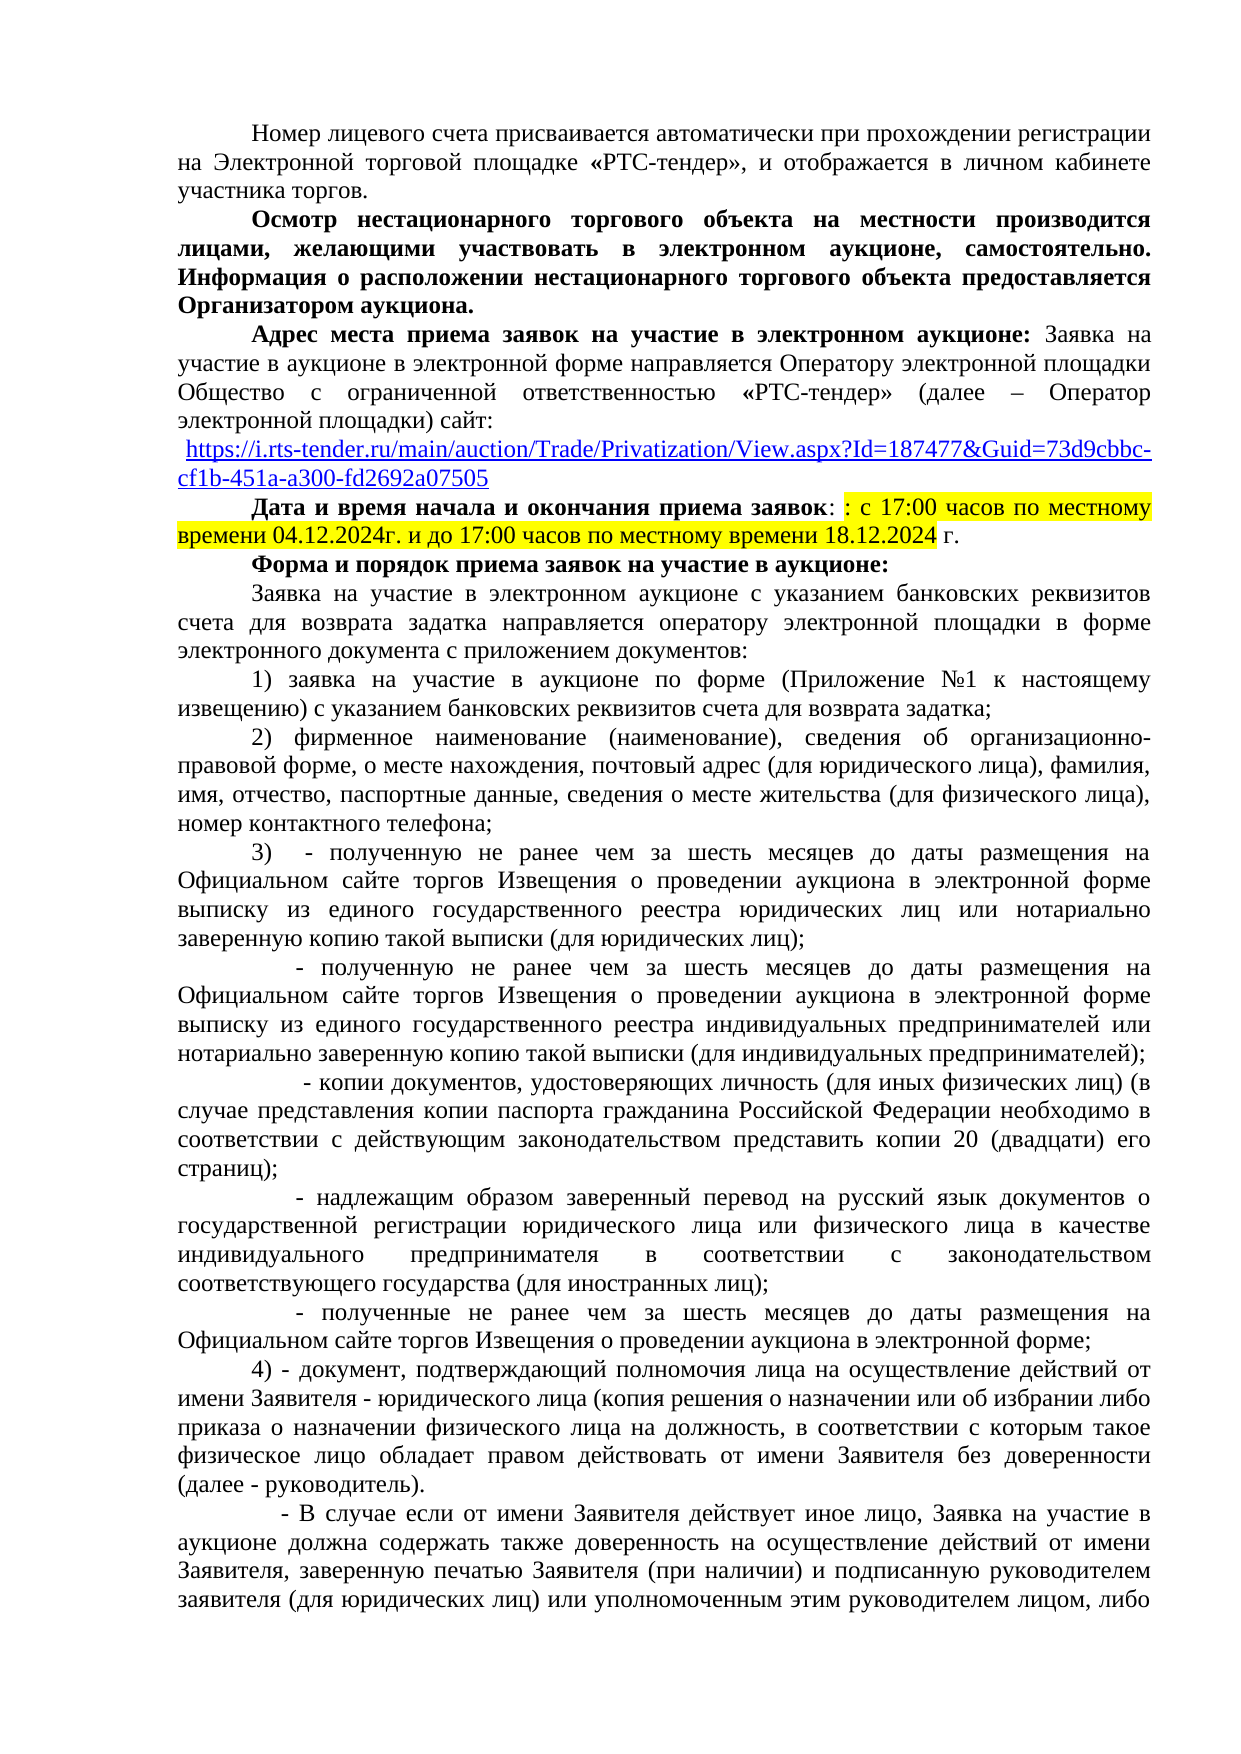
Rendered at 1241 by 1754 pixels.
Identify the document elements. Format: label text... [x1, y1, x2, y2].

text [177, 1498, 1152, 1613]
text 1) заявка на участие в аукционе по форме (Приложение №1 к настоящему извещению) с указанием банковских реквизитов счета для возврата задатка; [177, 664, 1152, 722]
text Адрес места приема заявок на участие в электронном аукционе: Заявка на участие в аукционе в электронной форме направляется Оператору электронной площадки Общество с ограниченной ответственностью «РТС-тендер» (далее – Оператор электронной площадки) сайт: [177, 319, 1152, 434]
text Дата и время начала и окончания приема заявок: : с 17:00 часов по местному времени 04.12.2024г. и до 17:00 часов по местному времени 18.12.2024 г. [177, 492, 844, 521]
text Осмотр нестационарного торгового объекта на местности производится лицами, желающими участвовать в электронном аукционе, самостоятельно. Информация о расположении нестационарного торгового объекта предоставляется Организатором аукциона. [177, 204, 1152, 319]
text 2) фирменное наименование (наименование), сведения об организационно-правовой форме, о месте нахождения, почтовый адрес (для юридического лица), фамилия, имя, отчество, паспортные данные, сведения о месте жительства (для физического лица), номер контактного телефона; [177, 722, 1152, 837]
text 4) - документ, подтверждающий полномочия лица на осуществление действий от имени Заявителя - юридического лица (копия решения о назначении или об избрании либо приказа о назначении физического лица на должность, в соответствии с которым такое физическое лицо обладает правом действовать от имени Заявителя без доверенности (далее - руководитель). [177, 1354, 1152, 1498]
text https://i.rts-tender.ru/main/auction/Trade/Privatization/View.aspx?Id=187477&Guid=73d9cbbc-cf1b-451a-a300-fd2692a07505 [177, 434, 1152, 492]
text - копии документов, удостоверяющих личность (для иных физических лиц) (в случае представления копии паспорта гражданина Российской Федерации необходимо в соответствии с действующим законодательством представить копии 20 (двадцати) его страниц); [177, 1067, 1152, 1182]
text 3) - полученную не ранее чем за шесть месяцев до даты размещения на Официальном сайте торгов Извещения о проведении аукциона в электронной форме выписку из единого государственного реестра юридических лиц или нотариально заверенную копию такой выписки (для юридических лиц); [177, 837, 1152, 952]
text Номер лицевого счета присваивается автоматически при прохождении регистрации на Электронной торговой площадке «РТС-тендер», и отображается в личном кабинете участника торгов. [177, 118, 1152, 204]
text Форма и порядок приема заявок на участие в аукционе: [177, 549, 1152, 578]
text Заявка на участие в электронном аукционе с указанием банковских реквизитов счета для возврата задатка направляется оператору электронной площадки в форме электронного документа с приложением документов: [177, 578, 1152, 664]
text - полученные не ранее чем за шесть месяцев до даты размещения на Официальном сайте торгов Извещения о проведении аукциона в электронной форме; [177, 1297, 1152, 1354]
text - полученную не ранее чем за шесть месяцев до даты размещения на Официальном сайте торгов Извещения о проведении аукциона в электронной форме выписку из единого государственного реестра индивидуальных предпринимателей или нотариально заверенную копию такой выписки (для индивидуальных предпринимателей); [177, 952, 1152, 1067]
text - надлежащим образом заверенный перевод на русский язык документов о государственной регистрации юридического лица или физического лица в качестве индивидуального предпринимателя в соответствии с законодательством соответствующего государства (для иностранных лиц); [177, 1182, 1152, 1297]
